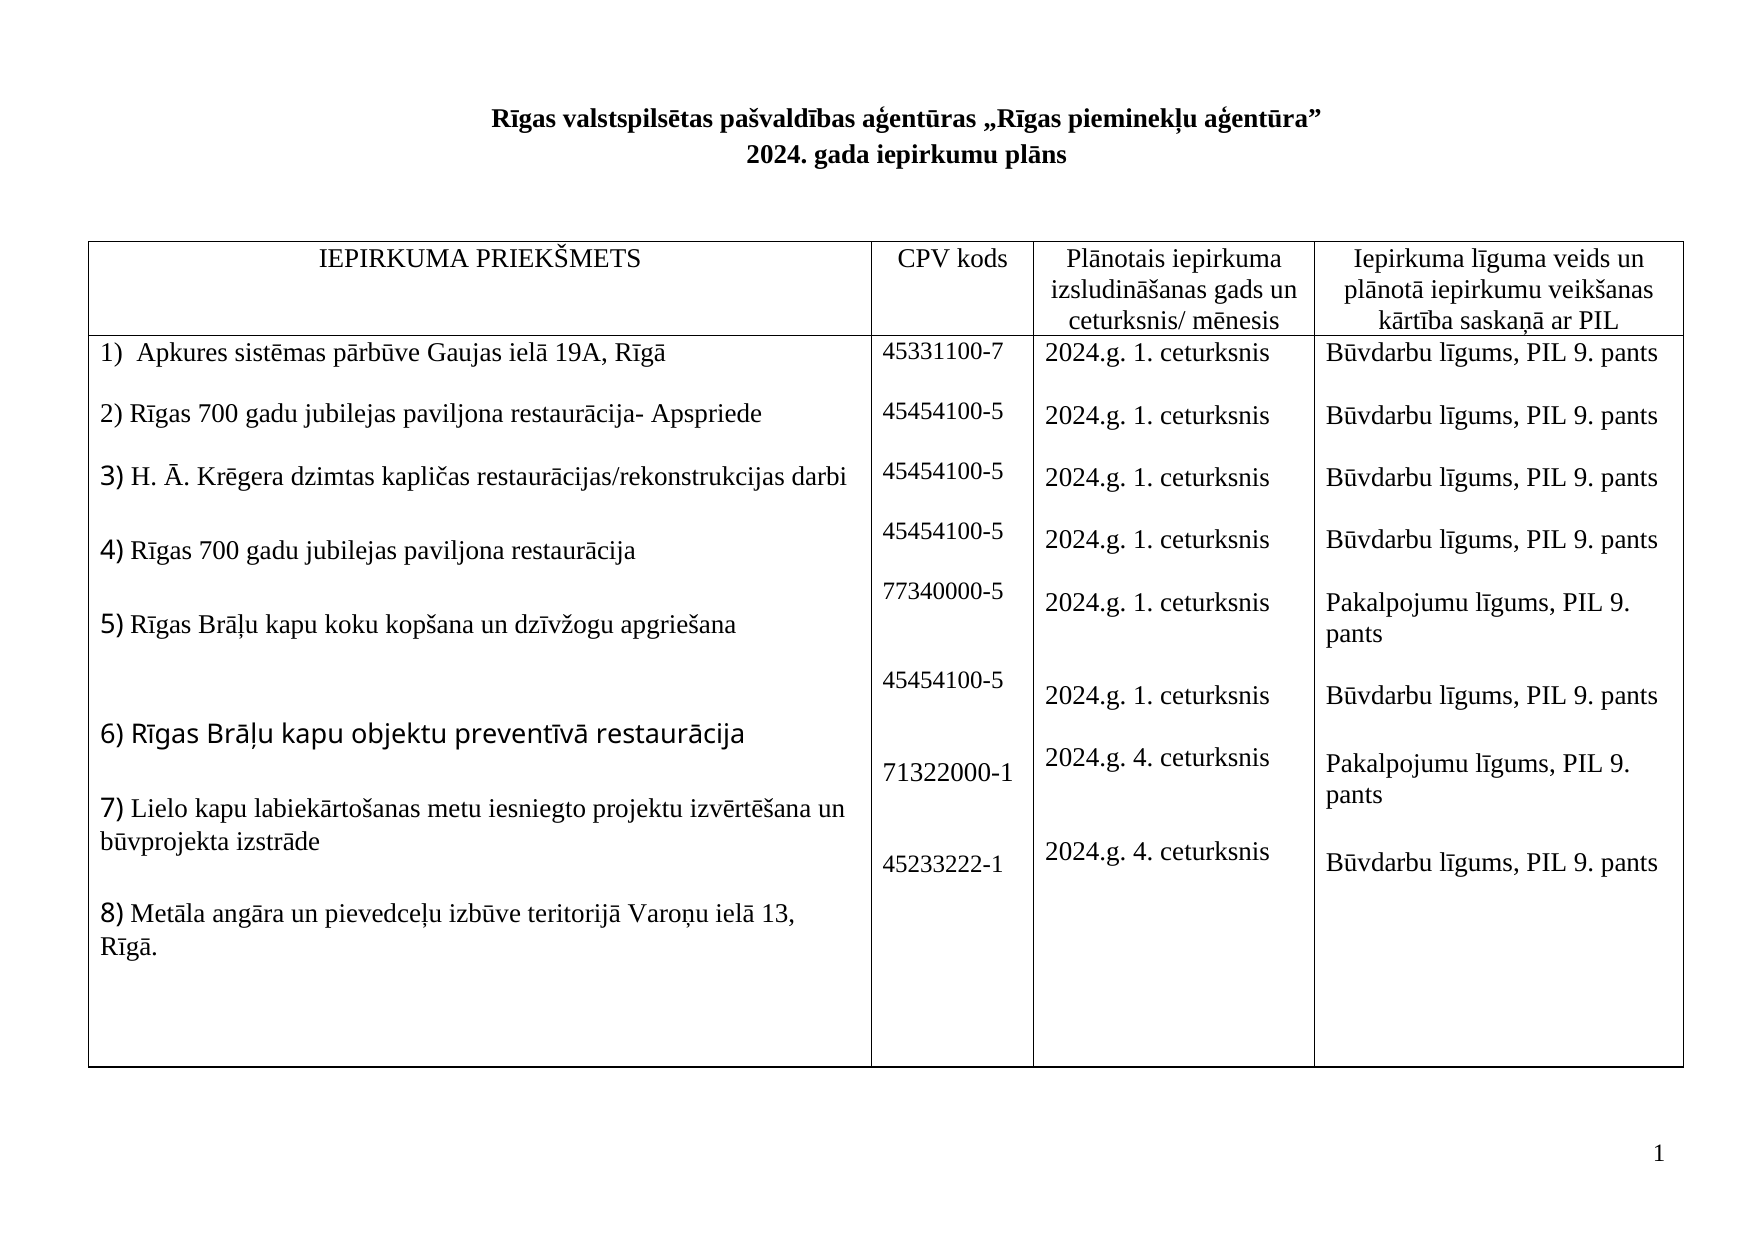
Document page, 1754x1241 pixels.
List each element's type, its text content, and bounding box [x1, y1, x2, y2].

subtitle Rīgas valstspilsētas pašvaldības aģentūras „Rīgas pieminekļu aģentūra” [148, 103, 1665, 134]
table_cell 45331100-7 45454100-5 45454100-5 45454100-5 77340000-5 45454100-5 71322000-1 45233222-1 [872, 336, 1033, 1066]
table_header Iepirkuma līguma veids un plānotā iepirkumu veikšanas kārtība saskaņā ar PIL [1315, 242, 1683, 335]
table_cell Būvdarbu līgums, PIL 9. pants Būvdarbu līgums, PIL 9. pants Būvdarbu līgums, PIL 9. pants Būvdarbu līgums, PIL 9. pants Pakalpojumu līgums, PIL 9. pants Būvdarbu līgums, PIL 9. pants Pakalpojumu līgums, PIL 9. pants Būvdarbu līgums, PIL 9. pants [1315, 336, 1683, 1066]
table_header Plānotais iepirkuma izsludināšanas gads un ceturksnis/ mēnesis [1034, 242, 1314, 335]
table_header IEPIRKUMA PRIEKŠMETS [89, 242, 871, 335]
table_cell 1) Apkures sistēmas pārbūve Gaujas ielā 19A, Rīgā 2) Rīgas 700 gadu jubilejas paviljona restaurācija- Apspriede 3) H. Ā. Krēgera dzimtas kapličas restaurācijas/rekonstrukcijas darbi 4) Rīgas 700 gadu jubilejas paviljona restaurācija 5) Rīgas Brāļu kapu koku kopšana un dzīvžogu apgriešana 6) Rīgas Brāļu kapu objektu preventīvā restaurācija 7) Lielo kapu labiekārtošanas metu iesniegto projektu izvērtēšana un būvprojekta izstrāde 8) Metāla angāra un pievedceļu izbūve teritorijā Varoņu ielā 13, Rīgā. [89, 336, 871, 1066]
subtitle 2024. gada iepirkumu plāns [148, 138, 1665, 169]
table_header CPV kods [872, 242, 1033, 335]
table_cell 2024.g. 1. ceturksnis 2024.g. 1. ceturksnis 2024.g. 1. ceturksnis 2024.g. 1. ceturksnis 2024.g. 1. ceturksnis 2024.g. 1. ceturksnis 2024.g. 4. ceturksnis 2024.g. 4. ceturksnis [1034, 336, 1314, 1066]
